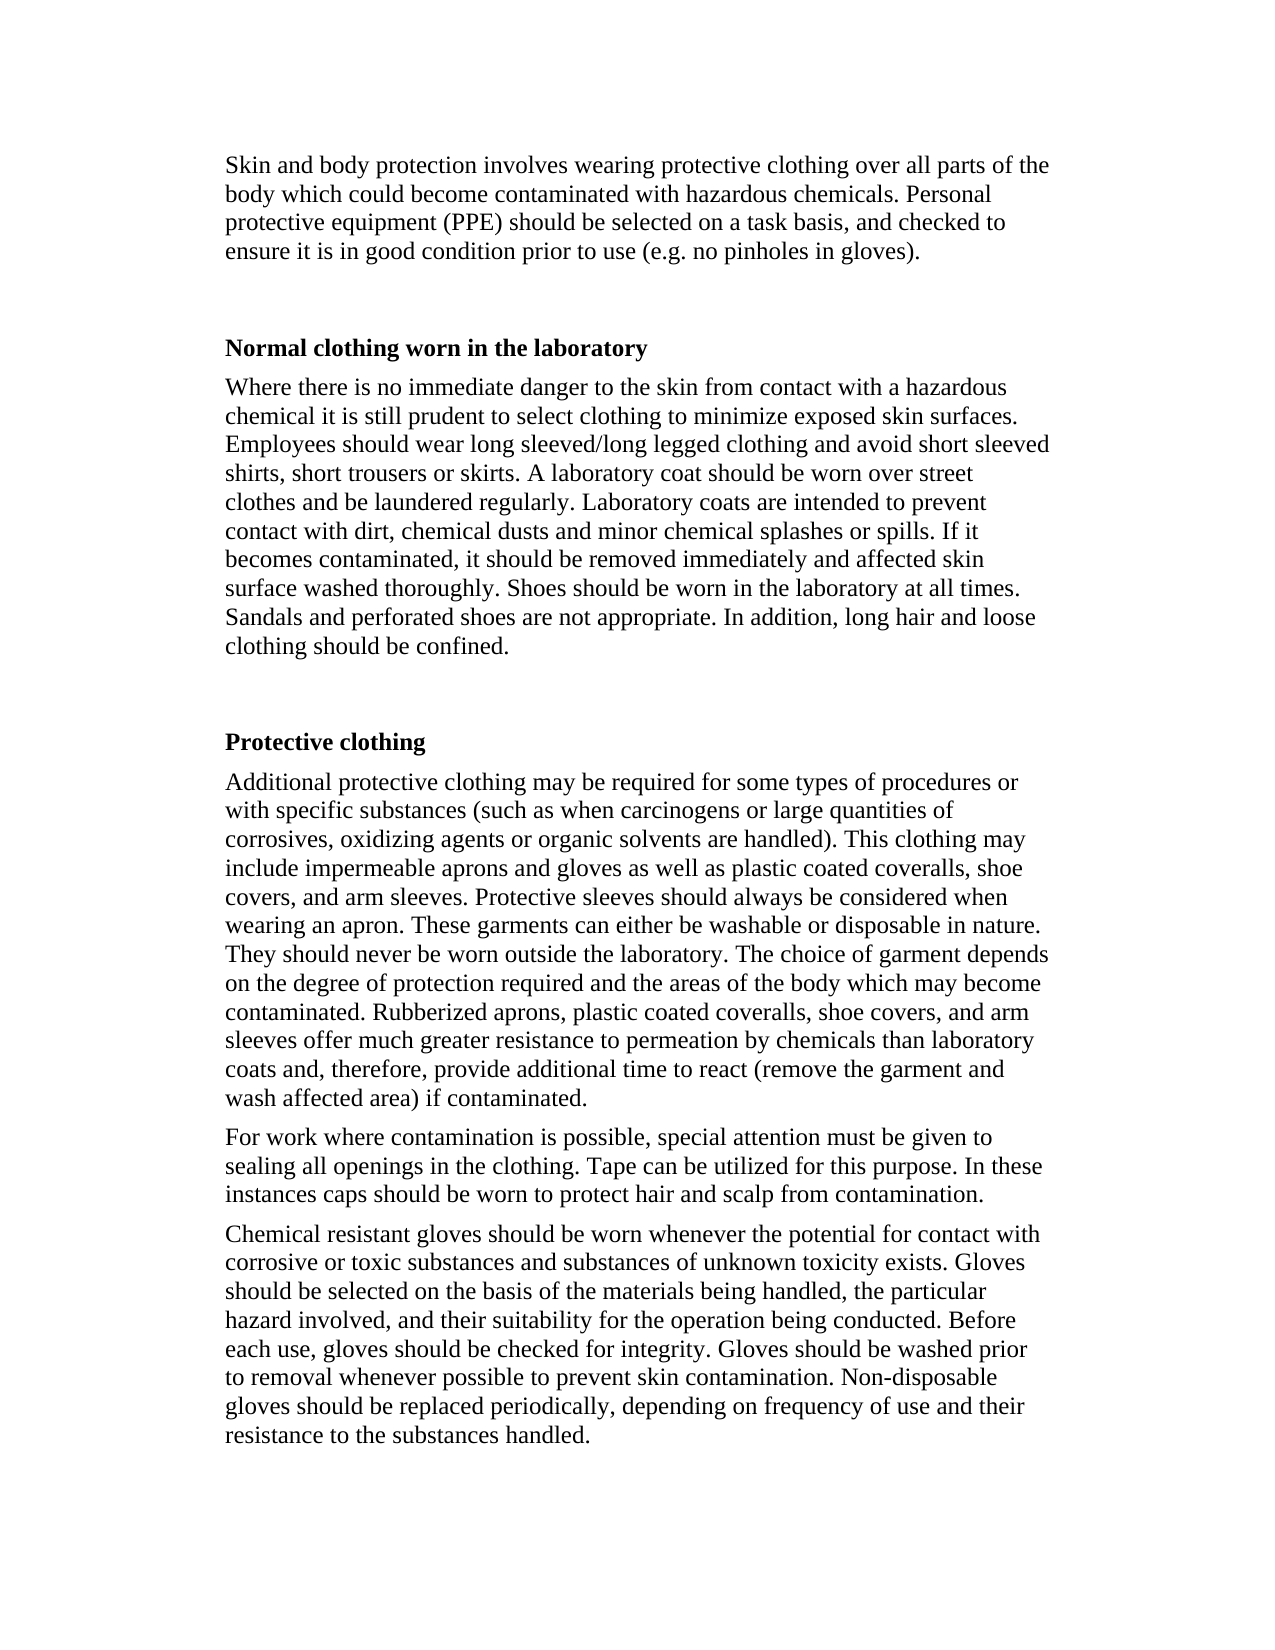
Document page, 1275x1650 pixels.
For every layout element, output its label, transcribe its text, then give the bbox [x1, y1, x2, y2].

text Additional protective clothing may be required for some types of procedures or with specific substances (such as when carcinogens or large quantities of corrosives, oxidizing agents or organic solvents are handled). This clothing may include impermeable aprons and gloves as well as plastic coated coveralls, shoe covers, and arm sleeves. Protective sleeves should always be considered when wearing an apron. These garments can either be washable or disposable in nature. They should never be worn outside the laboratory. The choice of garment depends on the degree of protection required and the areas of the body which may become contaminated. Rubberized aprons, plastic coated coveralls, shoe covers, and arm sleeves offer much greater resistance to permeation by chemicals than laboratory coats and, therefore, provide additional time to react (remove the garment and wash affected area) if contaminated. [225, 767, 1050, 1112]
text Skin and body protection involves wearing protective clothing over all parts of the body which could become contaminated with hazardous chemicals. Personal protective equipment (PPE) should be selected on a task basis, and checked to ensure it is in good condition prior to use (e.g. no pinholes in gloves). [225, 150, 1050, 265]
text Normal clothing worn in the laboratory [225, 275, 1050, 362]
text Protective clothing [225, 670, 1050, 756]
text Chemical resistant gloves should be worn whenever the potential for contact with corrosive or toxic substances and substances of unknown toxicity exists. Gloves should be selected on the basis of the materials being handled, the particular hazard involved, and their suitability for the operation being conducted. Before each use, gloves should be checked for integrity. Gloves should be washed prior to removal whenever possible to prevent skin contamination. Non-disposable gloves should be replaced periodically, depending on frequency of use and their resistance to the substances handled. [225, 1219, 1050, 1449]
text For work where contamination is possible, special attention must be given to sealing all openings in the clothing. Tape can be utilized for this purpose. In these instances caps should be worn to protect hair and scalp from contamination. [225, 1122, 1050, 1208]
text Where there is no immediate danger to the skin from contact with a hazardous chemical it is still prudent to select clothing to minimize exposed skin surfaces. Employees should wear long sleeved/long legged clothing and avoid short sleeved shirts, short trousers or skirts. A laboratory coat should be worn over street clothes and be laundered regularly. Laboratory coats are intended to prevent contact with dirt, chemical dusts and minor chemical splashes or spills. If it becomes contaminated, it should be removed immediately and affected skin surface washed thoroughly. Shoes should be worn in the laboratory at all times. Sandals and perforated shoes are not appropriate. In addition, long hair and loose clothing should be confined. [225, 372, 1050, 659]
